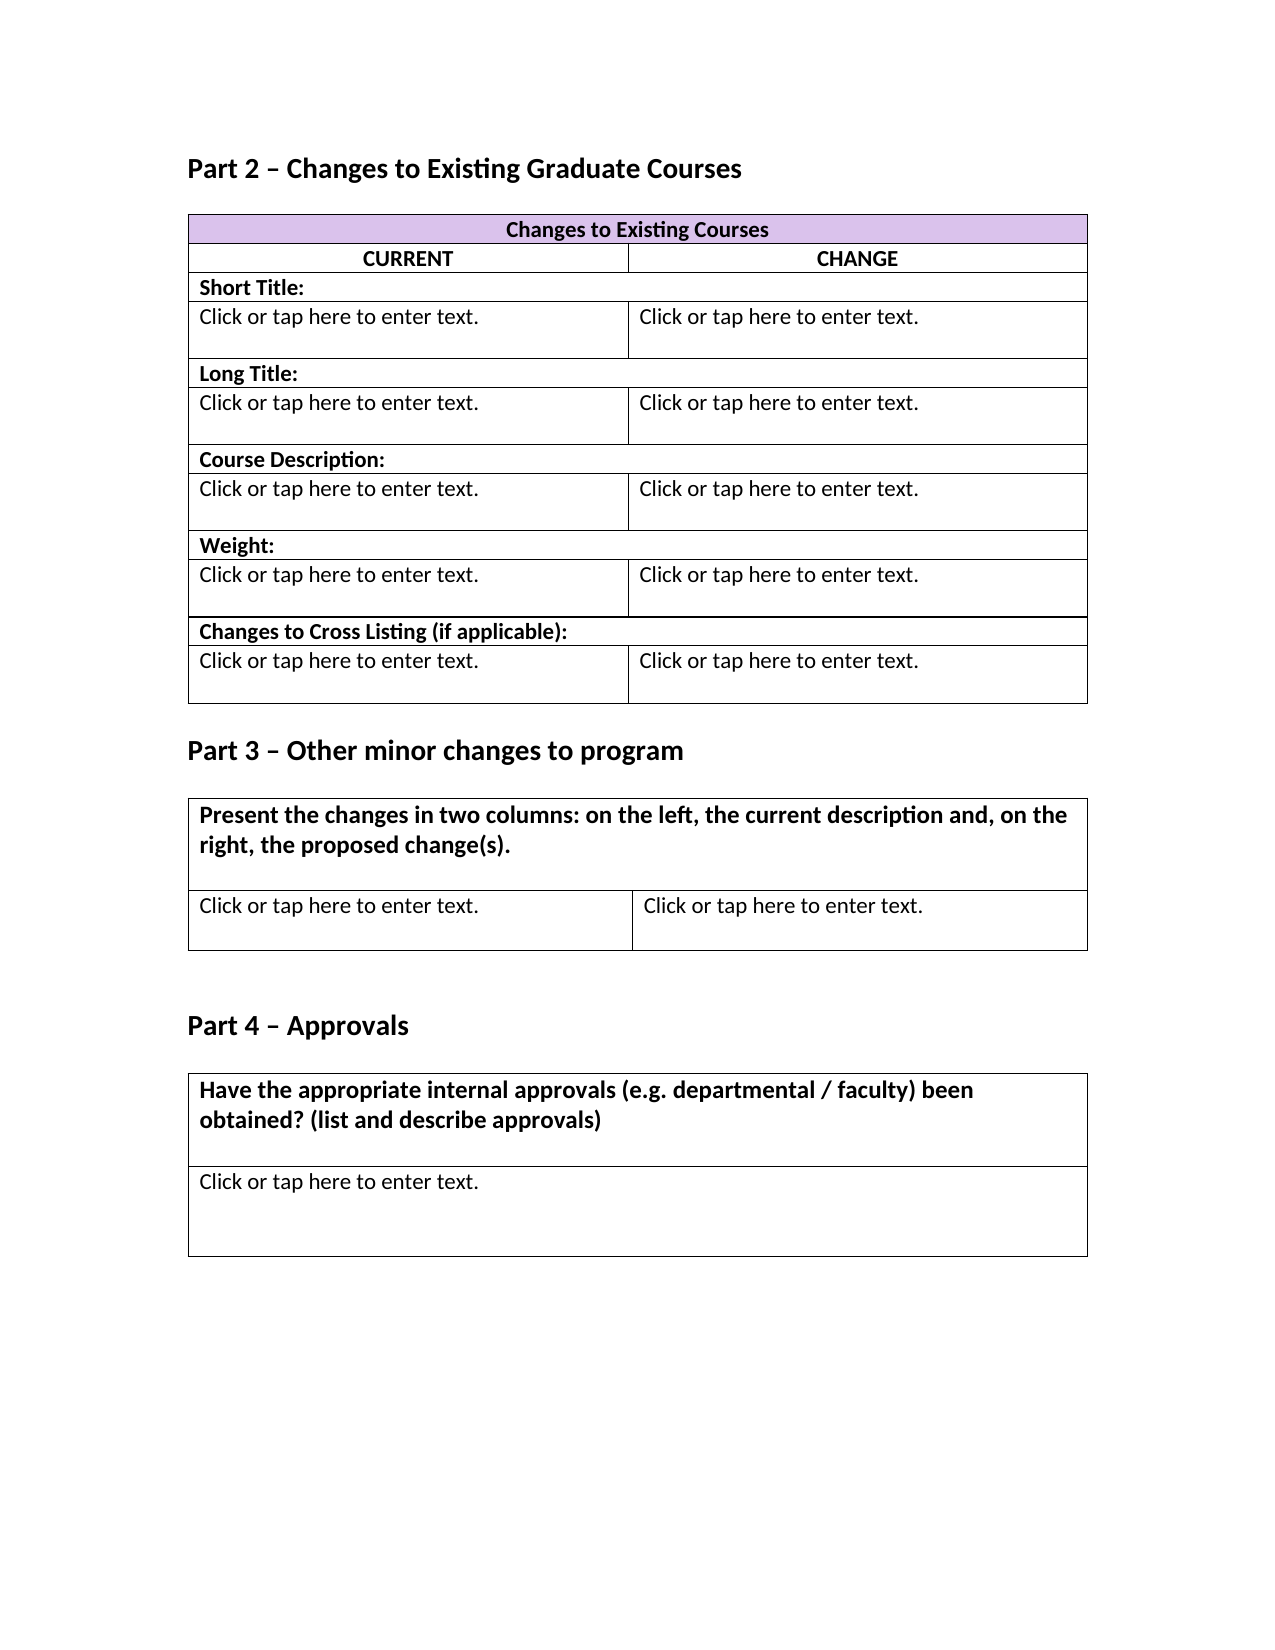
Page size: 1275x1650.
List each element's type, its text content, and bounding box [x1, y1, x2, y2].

table_cell CHANGE [629, 244, 1087, 272]
table_cell [189, 1167, 1087, 1256]
text Part 3 – Other minor changes to program [187, 732, 1087, 767]
table_cell [189, 302, 628, 358]
table_cell [189, 388, 628, 444]
table_cell CURRENT [189, 244, 628, 272]
table_cell [189, 560, 628, 616]
text Part 4 – Approvals [187, 1007, 1087, 1043]
table_cell [189, 646, 628, 702]
table_cell Course Description: [189, 445, 1087, 473]
table_header Present the changes in two columns: on the left, the current description and, on the right, the proposed change(s). [189, 799, 1087, 890]
table_cell [633, 891, 1087, 950]
table_cell Changes to Cross Listing (if applicable): [189, 618, 1087, 645]
table_header Changes to Existing Courses [189, 215, 1087, 243]
text Part 2 – Changes to Existing Graduate Courses [187, 150, 1087, 186]
table_cell [189, 474, 628, 530]
table_cell Short Title: [189, 273, 1087, 301]
table_cell Weight: [189, 531, 1087, 559]
table_cell Long Title: [189, 359, 1087, 387]
table_header Have the appropriate internal approvals (e.g. departmental / faculty) been obtained? (list and describe approvals) [189, 1074, 1087, 1166]
